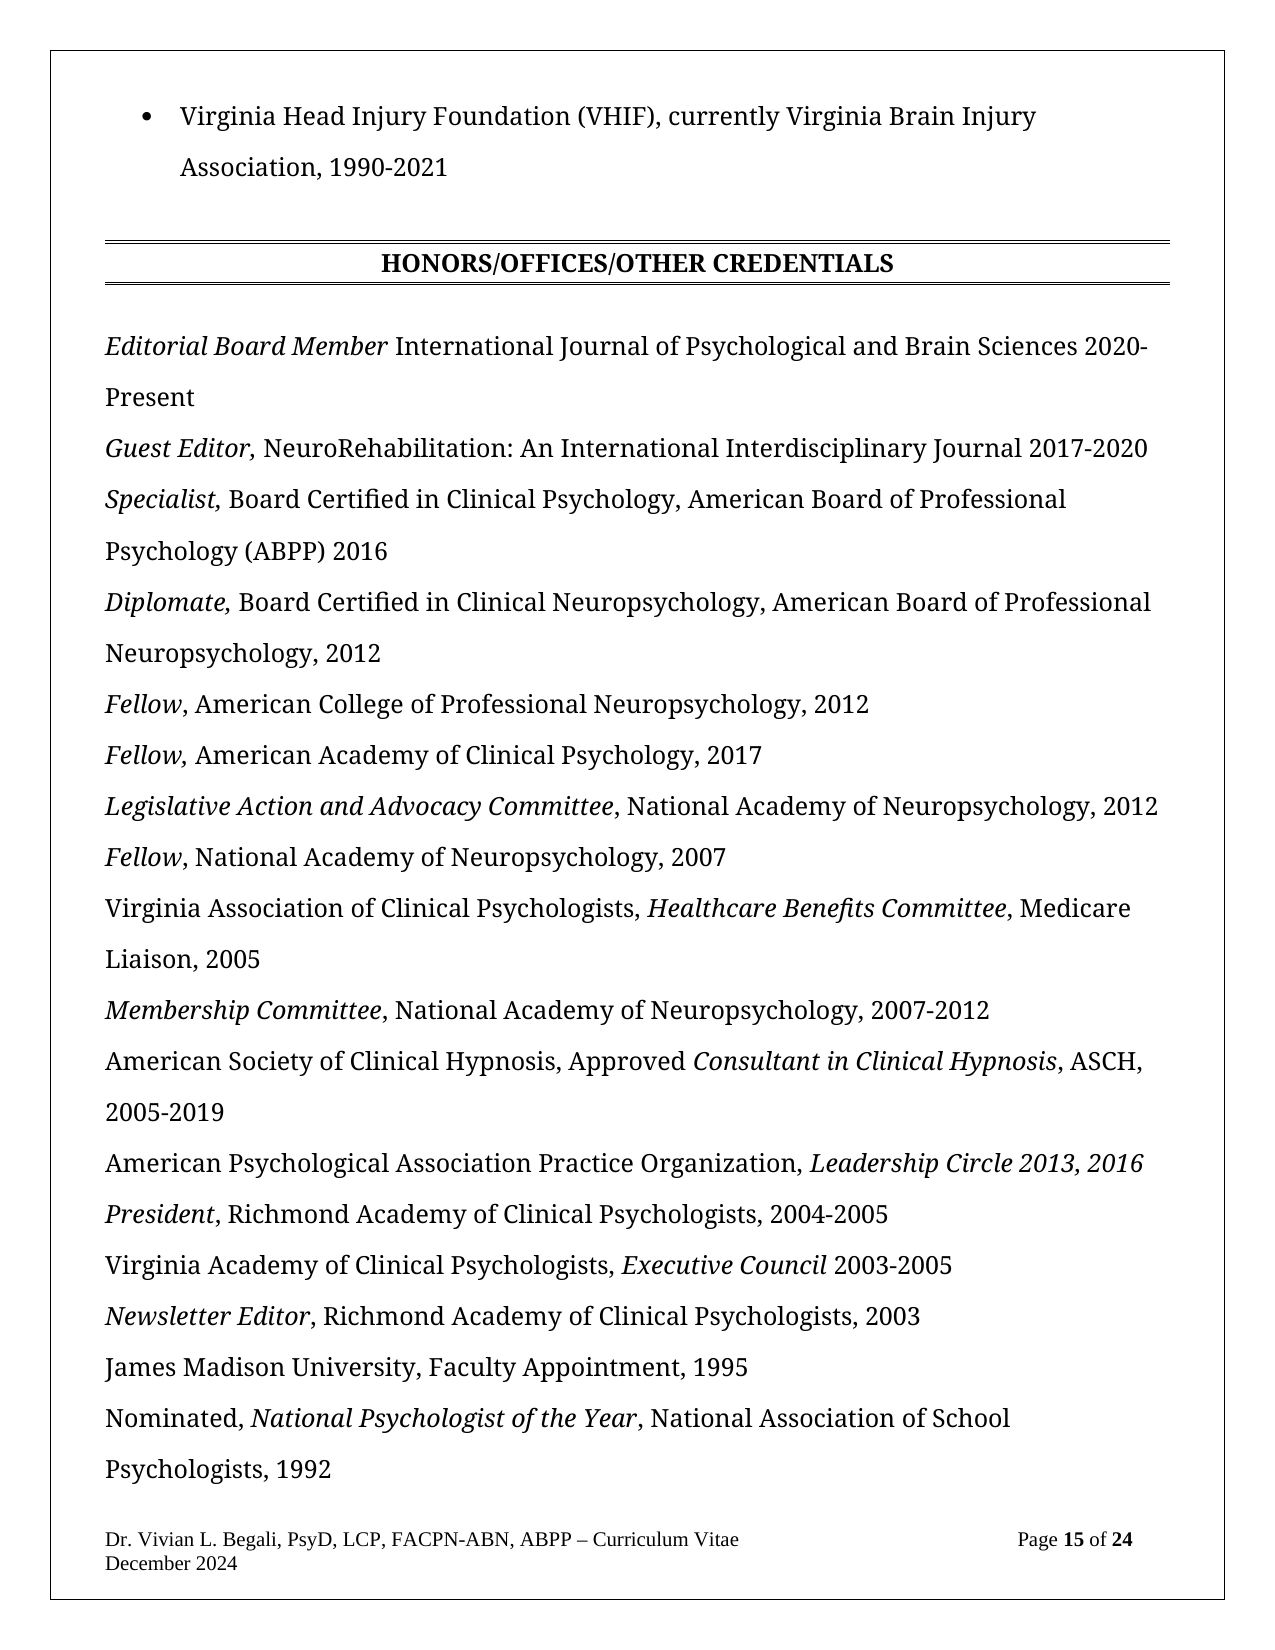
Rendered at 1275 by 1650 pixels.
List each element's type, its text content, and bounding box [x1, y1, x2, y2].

text American Society of Clinical Hypnosis, Approved Consultant in Clinical Hypnosis, ASCH, 2005-2019 [105, 1044, 1170, 1129]
text Virginia Academy of Clinical Psychologists, Executive Council 2003-2005 [105, 1248, 1170, 1282]
text Legislative Action and Advocacy Committee, National Academy of Neuropsychology, 2012 [105, 788, 1170, 822]
text Virginia Association of Clinical Psychologists, Healthcare Benefits Committee, Medicare Liaison, 2005 [105, 891, 1170, 976]
text Membership Committee, National Academy of Neuropsychology, 2007-2012 [105, 993, 1170, 1027]
text Fellow, American College of Professional Neuropsychology, 2012 [105, 686, 1170, 720]
text HONORS/OFFICES/OTHER CREDENTIALS [105, 244, 1170, 282]
text Guest Editor, NeuroRehabilitation: An International Interdisciplinary Journal 2017-2020 [105, 431, 1170, 465]
text Diplomate, Board Certified in Clinical Neuropsychology, American Board of Professional Neuropsychology, 2012 [105, 584, 1170, 669]
text American Psychological Association Practice Organization, Leadership Circle 2013, 2016 [105, 1146, 1170, 1180]
text Fellow, National Academy of Neuropsychology, 2007 [105, 839, 1170, 873]
text James Madison University, Faculty Appointment, 1995 [105, 1350, 1170, 1384]
text Newsletter Editor, Richmond Academy of Clinical Psychologists, 2003 [105, 1299, 1170, 1333]
list Virginia Head Injury Foundation (VHIF), currently Virginia Brain Injury Association, 1990-2021 [142, 99, 1170, 184]
text Editorial Board Member International Journal of Psychological and Brain Sciences 2020-Present [105, 329, 1170, 414]
text Specialist, Board Certified in Clinical Psychology, American Board of Professional Psychology (ABPP) 2016 [105, 482, 1170, 567]
text President, Richmond Academy of Clinical Psychologists, 2004-2005 [105, 1197, 1170, 1231]
text Nominated, National Psychologist of the Year, National Association of School Psychologists, 1992 [105, 1401, 1170, 1486]
text Fellow, American Academy of Clinical Psychology, 2017 [105, 737, 1170, 771]
